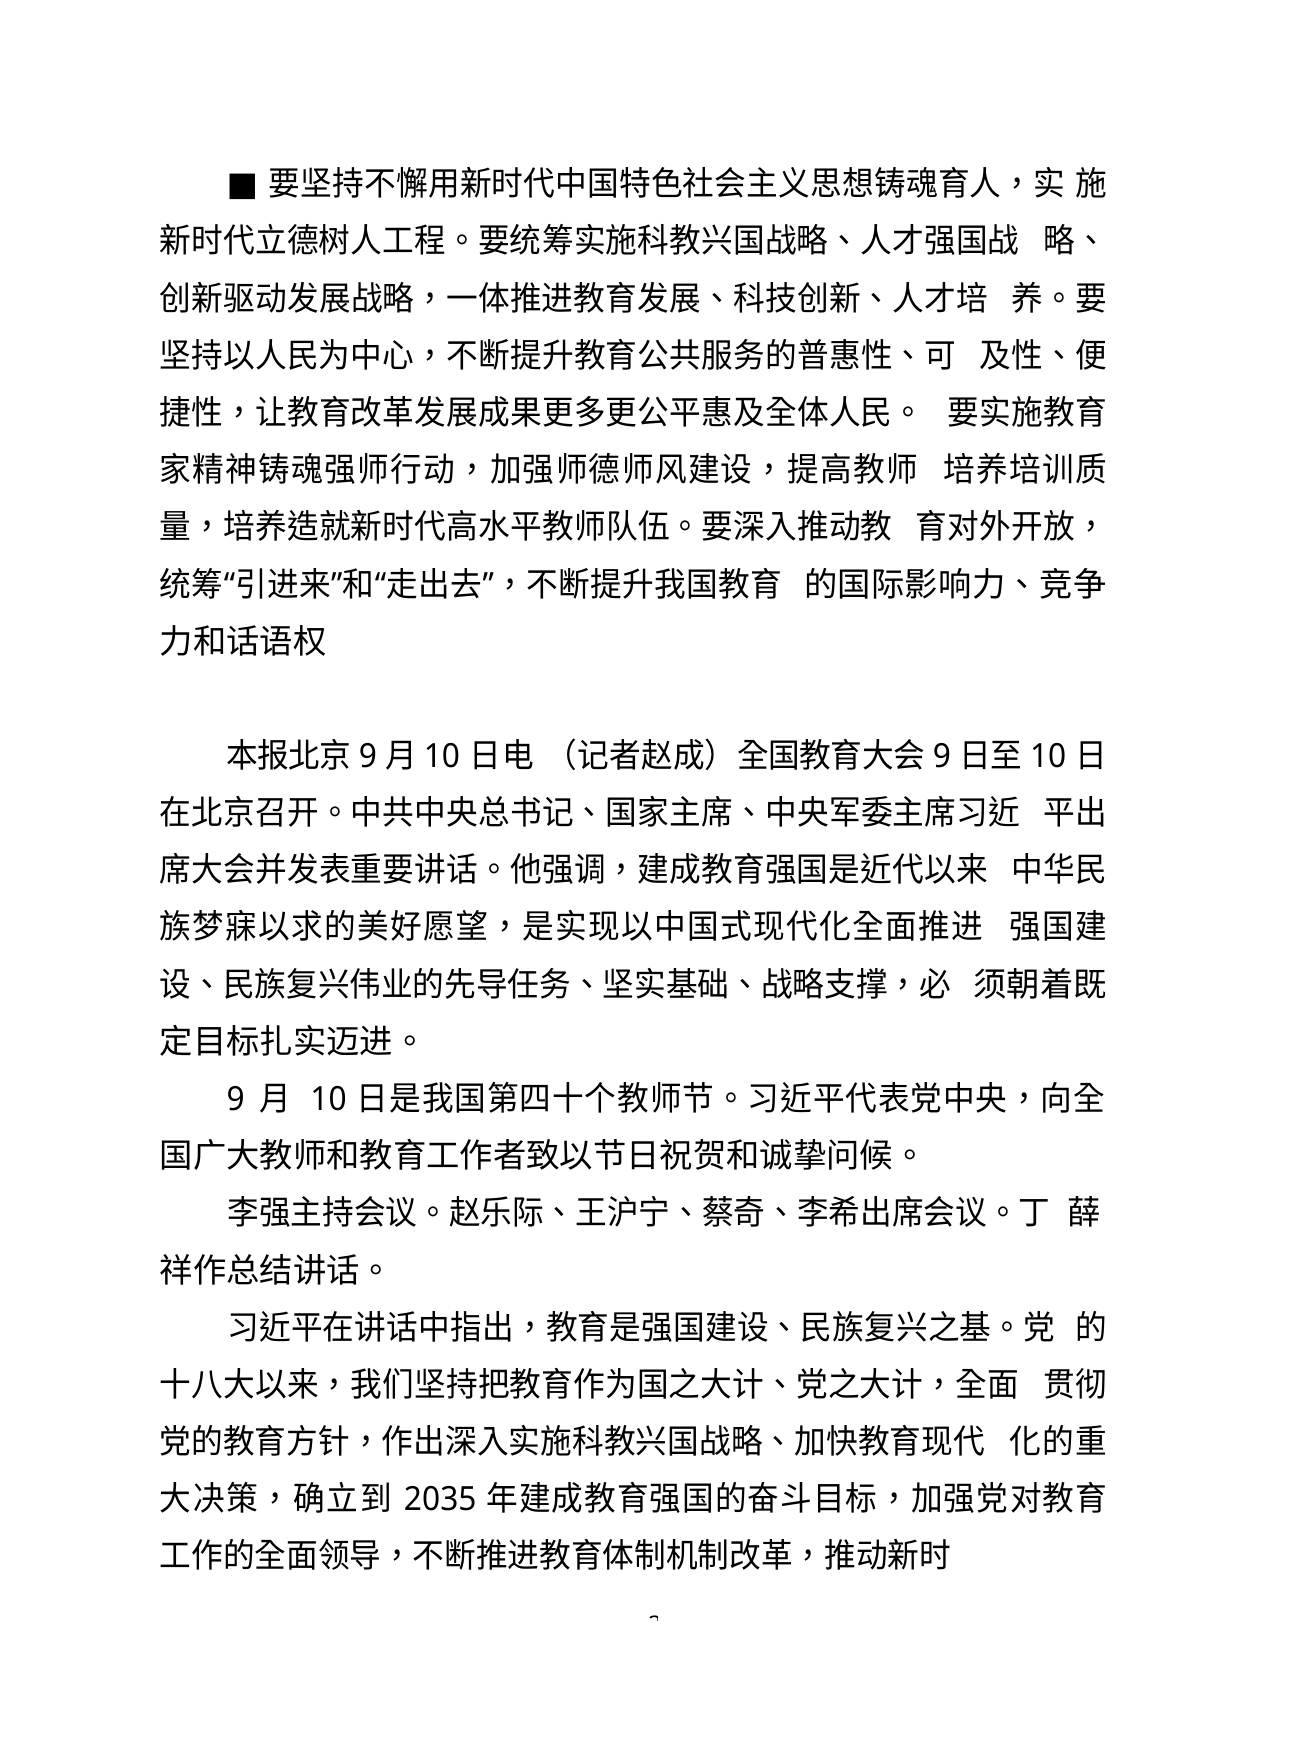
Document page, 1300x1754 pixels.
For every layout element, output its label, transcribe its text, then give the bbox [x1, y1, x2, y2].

list 要坚持不懈用新时代中国特色社会主义思想铸魂育人，实 施新时代立德树人工程。要统筹实施科教兴国战略、人才强国战 略、创新驱动发展战略，一体推进教育发展、科技创新、人才培 养。要坚持以人民为中心，不断提升教育公共服务的普惠性、可 及性、便捷性，让教育改革发展成果更多更公平惠及全体人民。 要实施教育家精神铸魂强师行动，加强师德师风建设，提高教师 培养培训质量，培养造就新时代高水平教师队伍。要深入推动教 育对外开放，统筹“引进来”和“走出去”，不断提升我国教育 的国际影响力、竞争力和话语权 [159, 160, 1107, 663]
text 本报北京 9 月 10 日电 （记者赵成）全国教育大会 9 日至 10 日在北京召开。中共中央总书记、国家主席、中央军委主席习近 平出席大会并发表重要讲话。他强调，建成教育强国是近代以来 中华民族梦寐以求的美好愿望，是实现以中国式现代化全面推进 强国建设、民族复兴伟业的先导任务、坚实基础、战略支撑，必 须朝着既定目标扎实迈进。 [159, 732, 1107, 1063]
text 习近平在讲话中指出，教育是强国建设、民族复兴之基。党 的十八大以来，我们坚持把教育作为国之大计、党之大计，全面 贯彻党的教育方针，作出深入实施科教兴国战略、加快教育现代 化的重大决策，确立到 2035 年建成教育强国的奋斗目标，加强党对教育工作的全面领导，不断推进教育体制机制改革，推动新时 [159, 1303, 1107, 1578]
text 李强主持会议。赵乐际、王沪宁、蔡奇、李希出席会议。丁 薛祥作总结讲话。 [159, 1189, 1107, 1292]
text 9 月 10 日是我国第四十个教师节。习近平代表党中央，向全国广大教师和教育工作者致以节日祝贺和诚挚问候。 [159, 1075, 1107, 1177]
